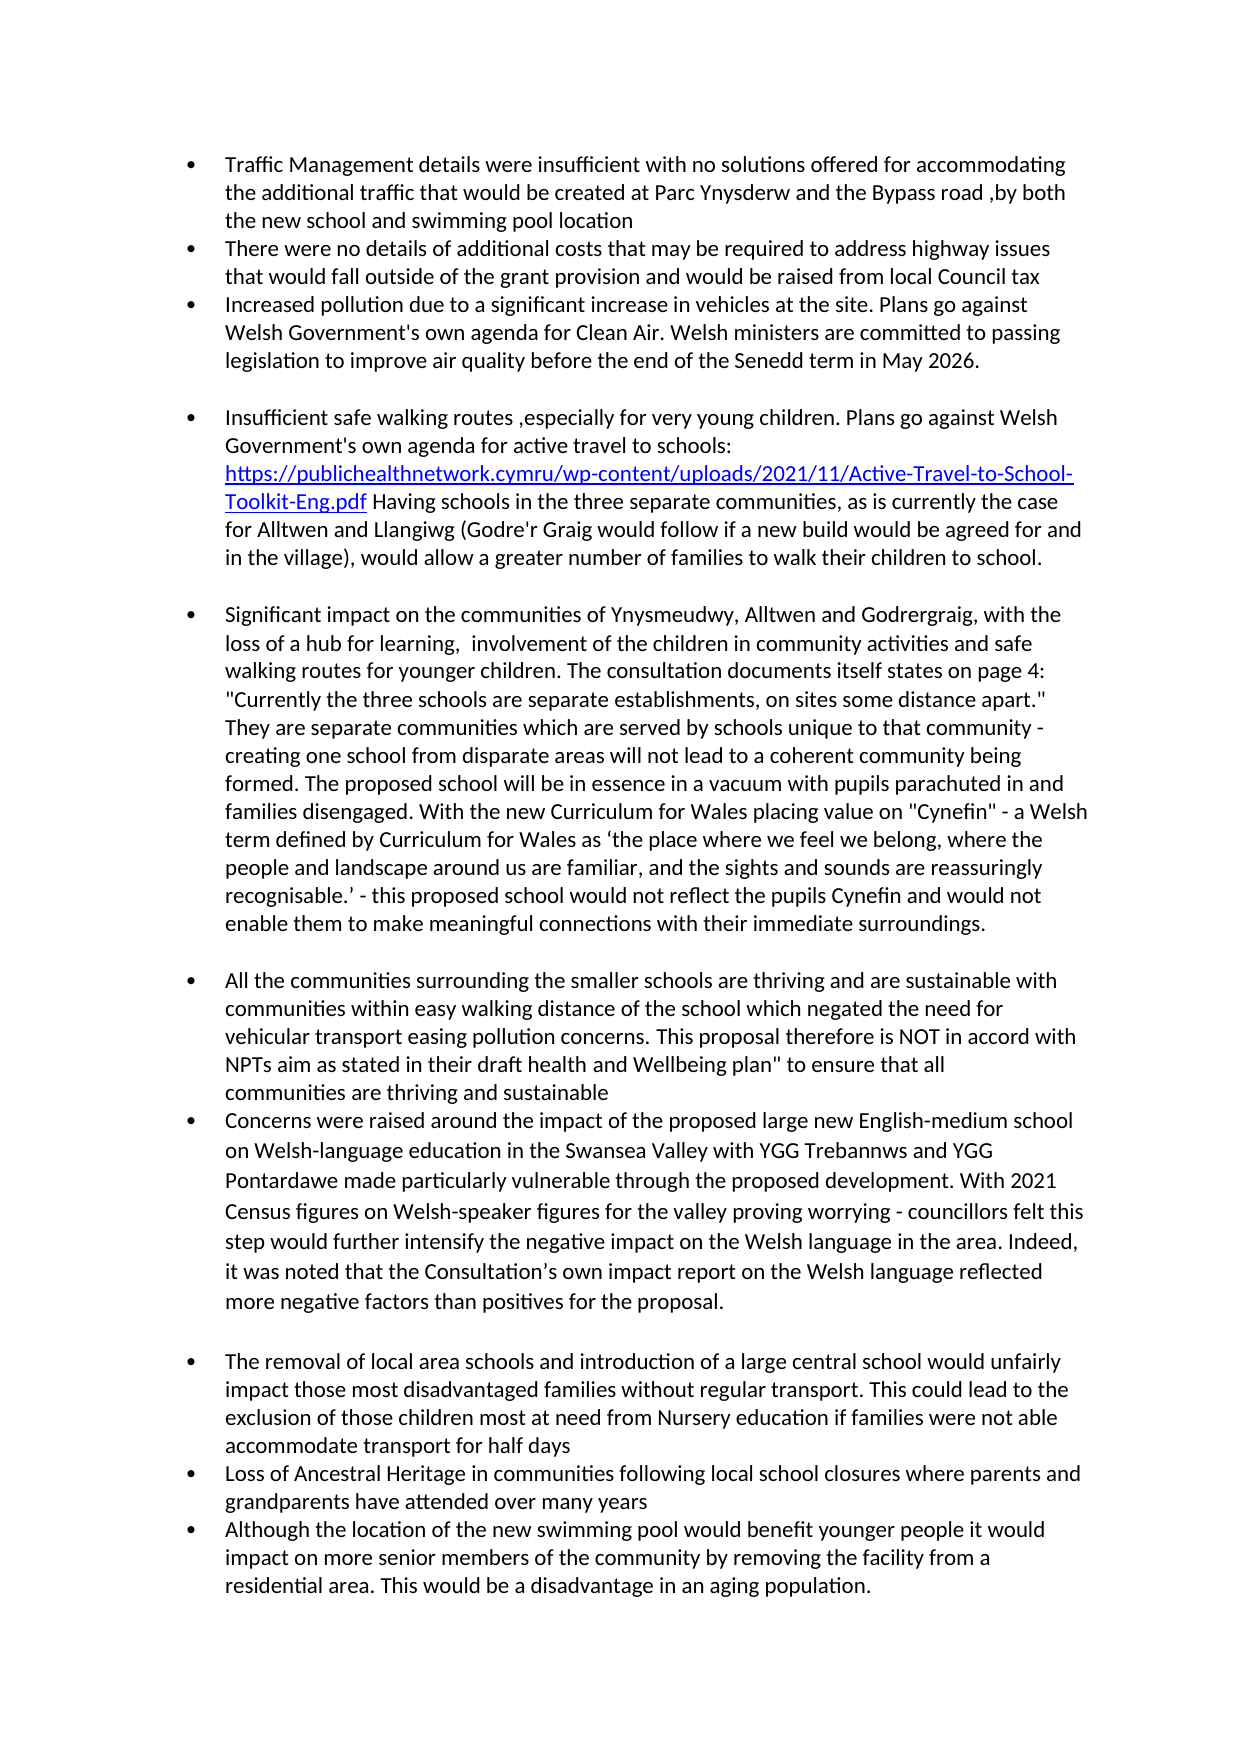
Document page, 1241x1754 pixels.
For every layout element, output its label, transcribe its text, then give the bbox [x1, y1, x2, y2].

list There were no details of additional costs that may be required to address highway issues that would fall outside of the grant provision and would be raised from local Council tax [187, 462, 1090, 518]
list Concerns were raised around the impact of the proposed large new English-medium school on Welsh-language education in the Swansea Valley with YGG Trebannws and YGG Pontardawe made particularly vulnerable through the proposed development. With 2021 Census figures on Welsh-speaker figures for the valley proving worrying - councillors felt this step would further intensify the negative impact on the Welsh language in the area. Indeed, it was noted that the Consultation’s own impact report on the Welsh language reflected more negative factors than positives for the proposal. [187, 1392, 1090, 1601]
list Increased pollution due to a significant increase in vehicles at the site. Plans go against Welsh Government's own agenda for Clean Air. Welsh ministers are committed to passing legislation to improve air quality before the end of the Senedd term in May 2026. [187, 547, 1090, 631]
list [187, 150, 1090, 206]
list Traffic Management details were insufficient with no solutions offered for accommodating the additional traffic that would be created at Parc Ynysderw and the Bypass road ,by both the new school and swimming pool location [187, 348, 1090, 432]
list The consultation does not consider the future expansion of playing field provision in Pontardawe, based on current projections and especially with the increase of girls wishing to be involved in football and the creation of girl’s teams [187, 235, 1090, 319]
list All the communities surrounding the smaller schools are thriving and are sustainable with communities within easy walking distance of the school which negated the need for vehicular transport easing pollution concerns. This proposal therefore is NOT in accord with NPTs aim as stated in their draft health and Wellbeing plan" to ensure that all communities are thriving and sustainable [187, 1223, 1090, 1363]
list Significant impact on the communities of Ynysmeudwy, Alltwen and Godrergraig, with the loss of a hub for learning, involvement of the children in community activities and safe walking routes for younger children. The consultation documents itself states on page 4: "Currently the three schools are separate establishments, on sites some distance apart." They are separate communities which are served by schools unique to that community - creating one school from disparate areas will not lead to a coherent community being formed. The proposed school will be in essence in a vacuum with pupils parachuted in and families disengaged. With the new Curriculum for Wales placing value on "Cynefin" - a Welsh term defined by Curriculum for Wales as ‘the place where we feel we belong, where the people and landscape around us are familiar, and the sights and sounds are reassuringly recognisable.’ - this proposed school would not reflect the pupils Cynefin and would not enable them to make meaningful connections with their immediate surroundings. [187, 857, 1090, 1194]
list Insufficient safe walking routes ,especially for very young children. Plans go against Welsh Government's own agenda for active travel to schools: https://publichealthnetwork.cymru/wp-content/uploads/2021/11/Active-Travel-to-School-Toolkit-Eng.pdf Having schools in the three separate communities, as is currently the case for Alltwen and Llangiwg (Godre'r Graig would follow if a new build would be agreed for and in the village), would allow a greater number of families to walk their children to school. [187, 660, 1090, 828]
